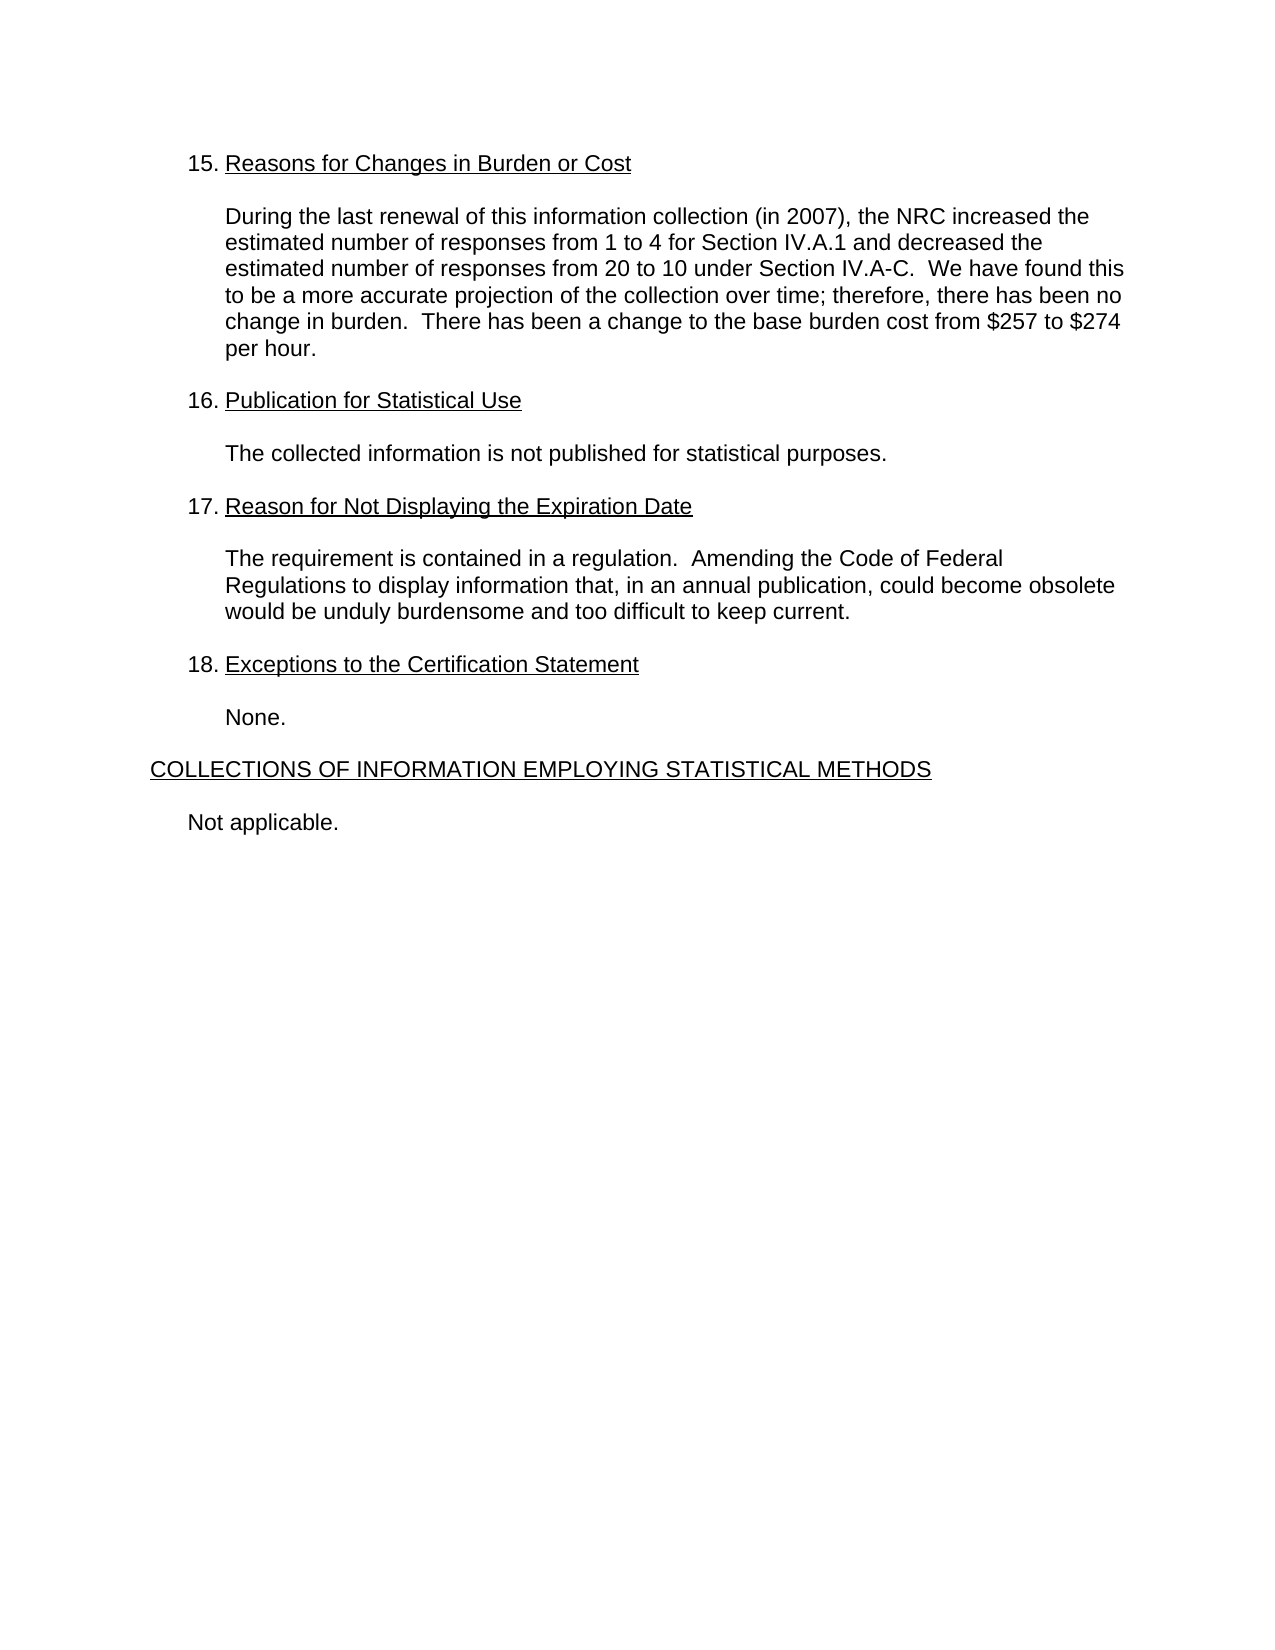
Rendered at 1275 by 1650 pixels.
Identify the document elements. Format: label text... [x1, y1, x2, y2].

text 18. Exceptions to the Certification Statement [187, 651, 1125, 677]
text COLLECTIONS OF INFORMATION EMPLOYING STATISTICAL METHODS [150, 756, 1125, 782]
list Publication for Statistical Use [187, 387, 1125, 413]
text The requirement is contained in a regulation. Amending the Code of Federal Regulations to display information that, in an annual publication, could become obsolete would be unduly burdensome and too difficult to keep current. [225, 545, 1125, 624]
list Reasons for Changes in Burden or Cost [187, 150, 1125, 176]
text The collected information is not published for statistical purposes. [225, 440, 1125, 466]
text 17. Reason for Not Displaying the Expiration Date [187, 493, 1125, 519]
text Not applicable. [187, 809, 1125, 835]
text During the last renewal of this information collection (in 2007), the NRC increased the estimated number of responses from 1 to 4 for Section IV.A.1 and decreased the estimated number of responses from 20 to 10 under Section IV.A-C. We have found this to be a more accurate projection of the collection over time; therefore, there has been no change in burden. There has been a change to the base burden cost from $257 to $274 per hour. [225, 203, 1125, 361]
text None. [225, 703, 1125, 730]
